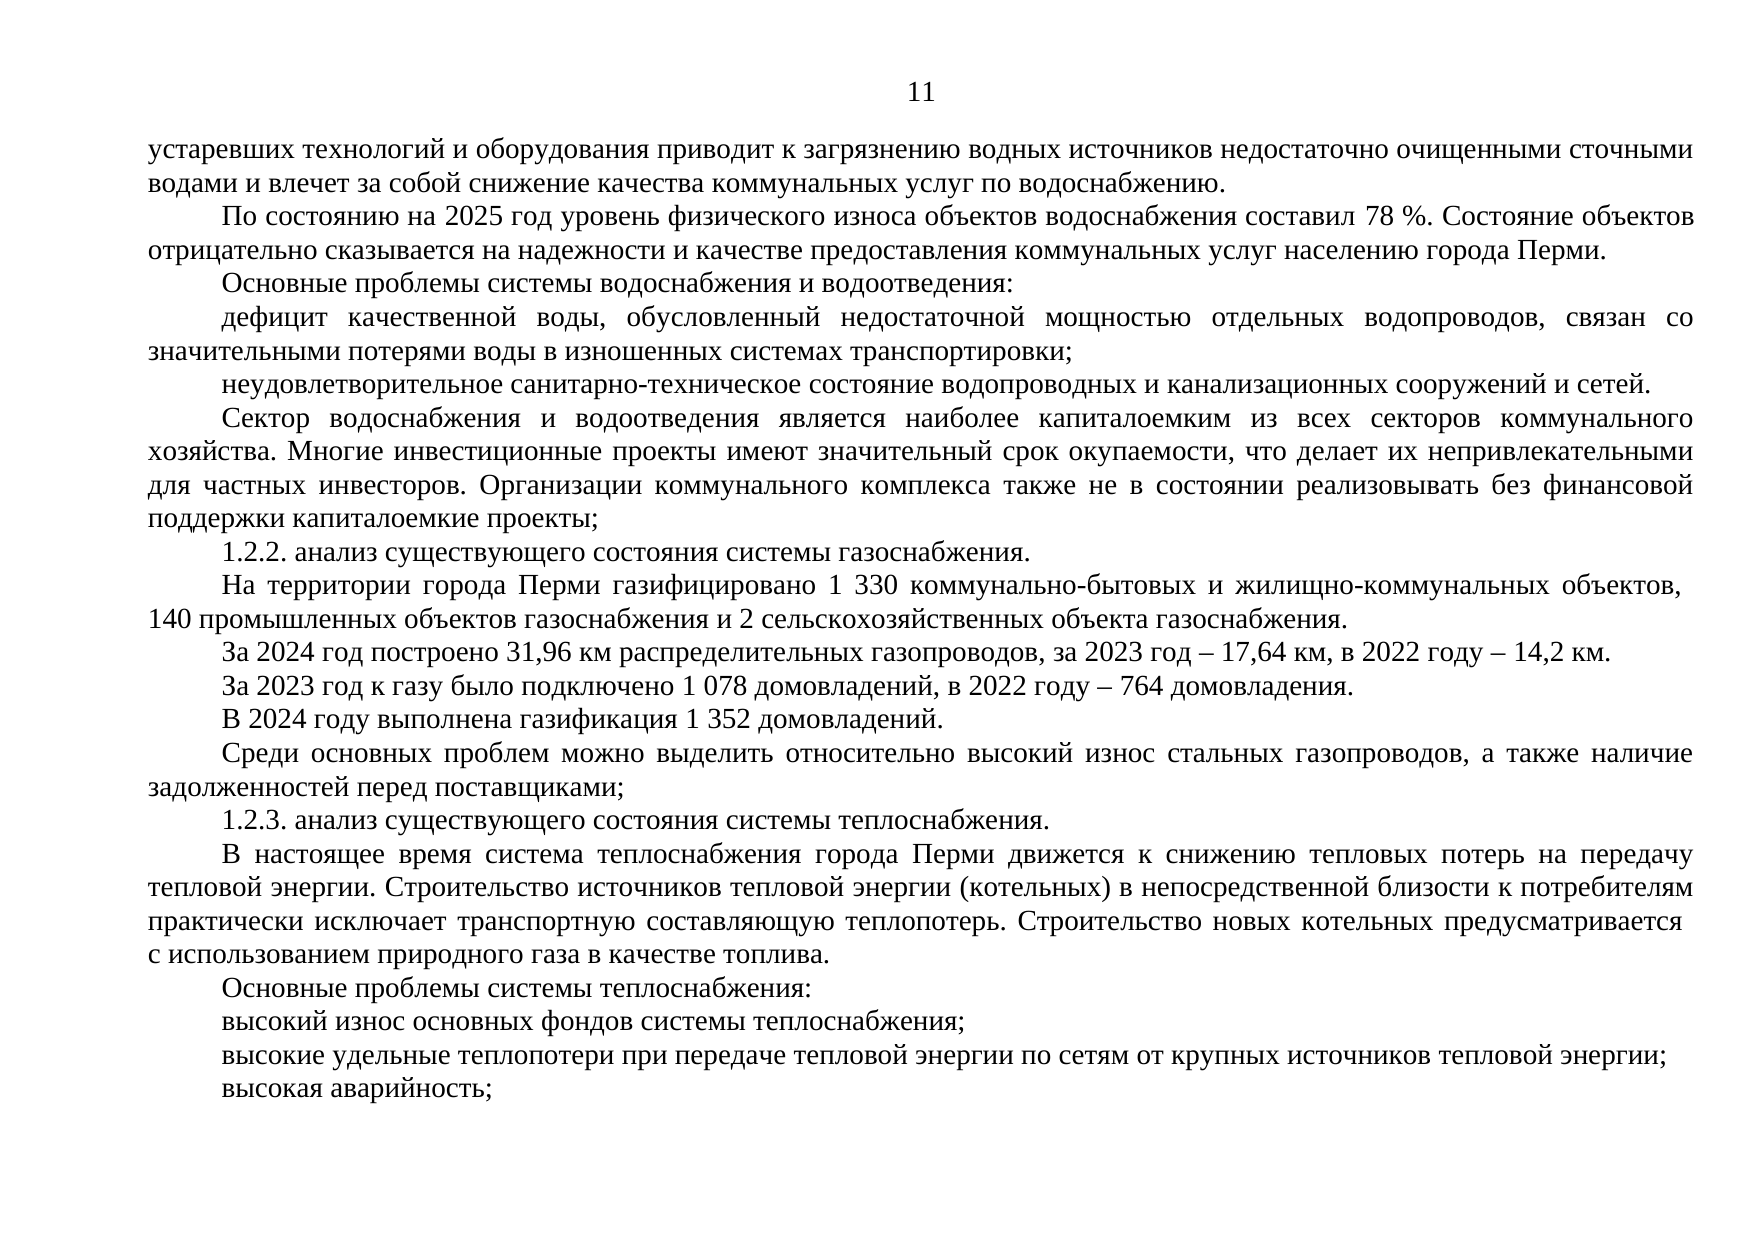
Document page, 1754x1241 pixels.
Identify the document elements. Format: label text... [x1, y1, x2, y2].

text По состоянию на 2025 год уровень физического износа объектов водоснабжения составил 78 %. Состояние объектов отрицательно сказывается на надежности и качестве предоставления коммунальных услуг населению города Перми. [148, 198, 1695, 266]
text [148, 131, 1695, 198]
text высокие удельные теплопотери при передаче тепловой энергии по сетям от крупных источников тепловой энергии; [148, 1037, 1695, 1071]
text В настоящее время система теплоснабжения города Перми движется к снижению тепловых потерь на передачу тепловой энергии. Строительство источников тепловой энергии (котельных) в непосредственной близости к потребителям практически исключает транспортную составляющую теплопотерь. Строительство новых котельных предусматривается с использованием природного газа в качестве топлива. [148, 836, 1695, 970]
text дефицит качественной воды, обусловленный недостаточной мощностью отдельных водопроводов, связан со значительными потерями воды в изношенных системах транспортировки; [148, 299, 1695, 366]
text Основные проблемы системы водоснабжения и водоотведения: [148, 266, 1695, 299]
text За 2024 год построено 31,96 км распределительных газопроводов, за 2023 год – 17,64 км, в 2022 году – 14,2 км. [148, 634, 1695, 668]
text На территории города Перми газифицировано 1 330 коммунально-бытовых и жилищно-коммунальных объектов, 140 промышленных объектов газоснабжения и 2 сельскохозяйственных объекта газоснабжения. [148, 567, 1695, 634]
text Основные проблемы системы теплоснабжения: [148, 970, 1695, 1003]
text неудовлетворительное санитарно-техническое состояние водопроводных и канализационных сооружений и сетей. [148, 366, 1695, 400]
text Среди основных проблем можно выделить относительно высокий износ стальных газопроводов, а также наличие задолженностей перед поставщиками; [148, 735, 1695, 802]
text 1.2.3. анализ существующего состояния системы теплоснабжения. [148, 802, 1695, 836]
text высокая аварийность; [148, 1071, 1695, 1104]
text высокий износ основных фондов системы теплоснабжения; [148, 1003, 1695, 1037]
text В 2024 году выполнена газификация 1 352 домовладений. [148, 702, 1695, 735]
text За 2023 год к газу было подключено 1 078 домовладений, в 2022 году – 764 домовладения. [148, 668, 1695, 702]
text Сектор водоснабжения и водоотведения является наиболее капиталоемким из всех секторов коммунального хозяйства. Многие инвестиционные проекты имеют значительный срок окупаемости, что делает их непривлекательными для частных инвесторов. Организации коммунального комплекса также не в состоянии реализовывать без финансовой поддержки капиталоемкие проекты; [148, 400, 1695, 534]
text 1.2.2. анализ существующего состояния системы газоснабжения. [148, 534, 1695, 567]
